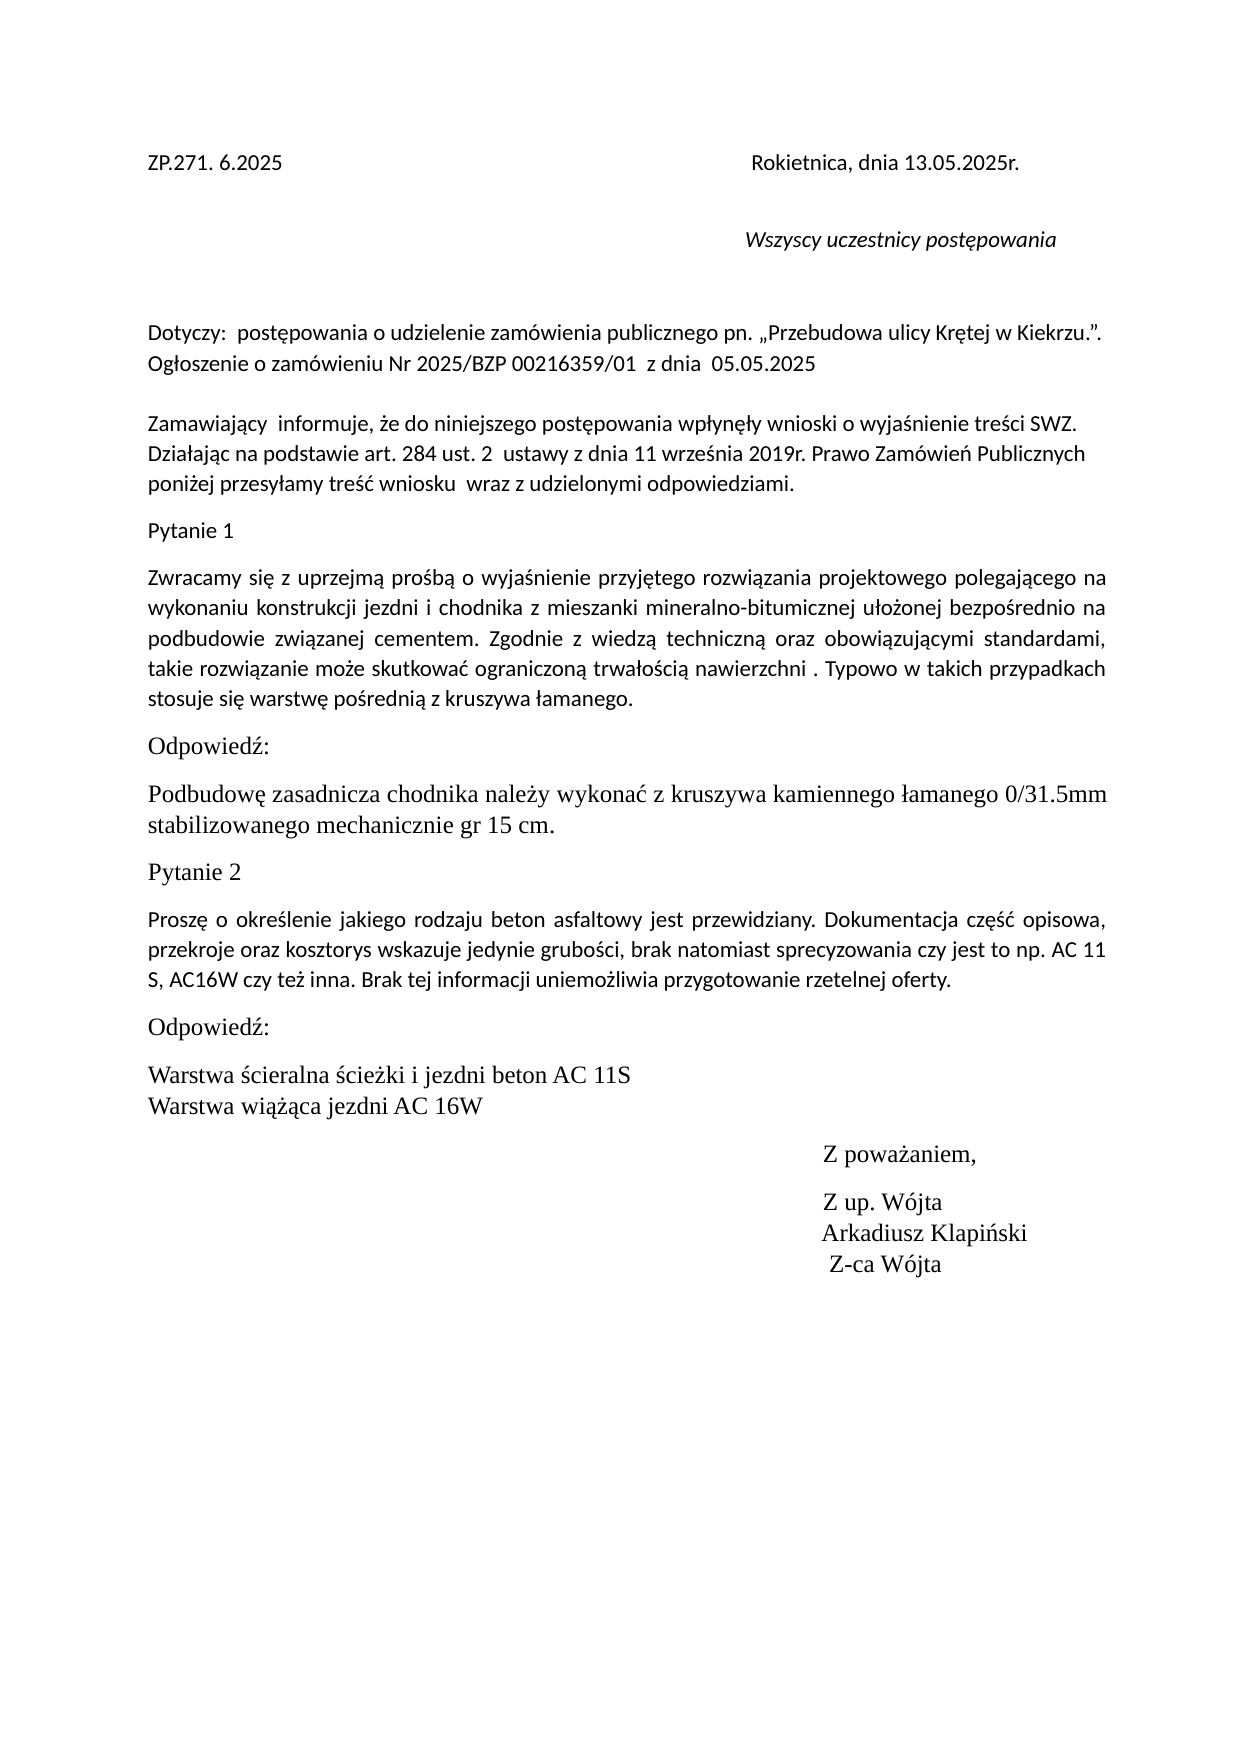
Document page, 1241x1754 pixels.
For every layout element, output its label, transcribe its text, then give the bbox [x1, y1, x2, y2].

text Dotyczy: postępowania o udzielenie zamówienia publicznego pn. „Przebudowa ulicy Krętej w Kiekrzu.”. Ogłoszenie o zamówieniu Nr 2025/BZP 00216359/01 z dnia 05.05.2025 Zamawiający informuje, że do niniejszego postępowania wpłynęły wnioski o wyjaśnienie treści SWZ. Działając na podstawie art. 284 ust. 2 ustawy z dnia 11 września 2019r. Prawo Zamówień Publicznych poniżej przesyłamy treść wniosku wraz z udzielonymi odpowiedziami. [148, 318, 1107, 497]
text Wszyscy uczestnicy postępowania [148, 225, 1107, 253]
text Z poważaniem, [148, 1139, 1107, 1168]
text Odpowiedź: [148, 1012, 1107, 1041]
text ZP.271. 6.2025 Rokietnica, dnia 13.05.2025r. [148, 148, 1107, 206]
text Warstwa ścieralna ścieżki i jezdni beton AC 11S Warstwa wiążąca jezdni AC 16W [148, 1060, 1107, 1120]
text Pytanie 2 [148, 857, 1107, 886]
text Pytanie 1 [148, 516, 1107, 544]
text Odpowiedź: [148, 731, 1107, 760]
text Zwracamy się z uprzejmą prośbą o wyjaśnienie przyjętego rozwiązania projektowego polegającego na wykonaniu konstrukcji jezdni i chodnika z mieszanki mineralno-bitumicznej ułożonej bezpośrednio na podbudowie związanej cementem. Zgodnie z wiedzą techniczną oraz obowiązującymi standardami, takie rozwiązanie może skutkować ograniczoną trwałością nawierzchni . Typowo w takich przypadkach stosuje się warstwę pośrednią z kruszywa łamanego. [148, 563, 1107, 712]
text Podbudowę zasadnicza chodnika należy wykonać z kruszywa kamiennego łamanego 0/31.5mm stabilizowanego mechanicznie gr 15 cm. [148, 779, 1107, 838]
text Proszę o określenie jakiego rodzaju beton asfaltowy jest przewidziany. Dokumentacja część opisowa, przekroje oraz kosztorys wskazuje jedynie grubości, brak natomiast sprecyzowania czy jest to np. AC 11 S, AC16W czy też inna. Brak tej informacji uniemożliwia przygotowanie rzetelnej oferty. [148, 905, 1107, 993]
text Z up. Wójta Arkadiusz Klapiński Z-ca Wójta [148, 1187, 1107, 1308]
